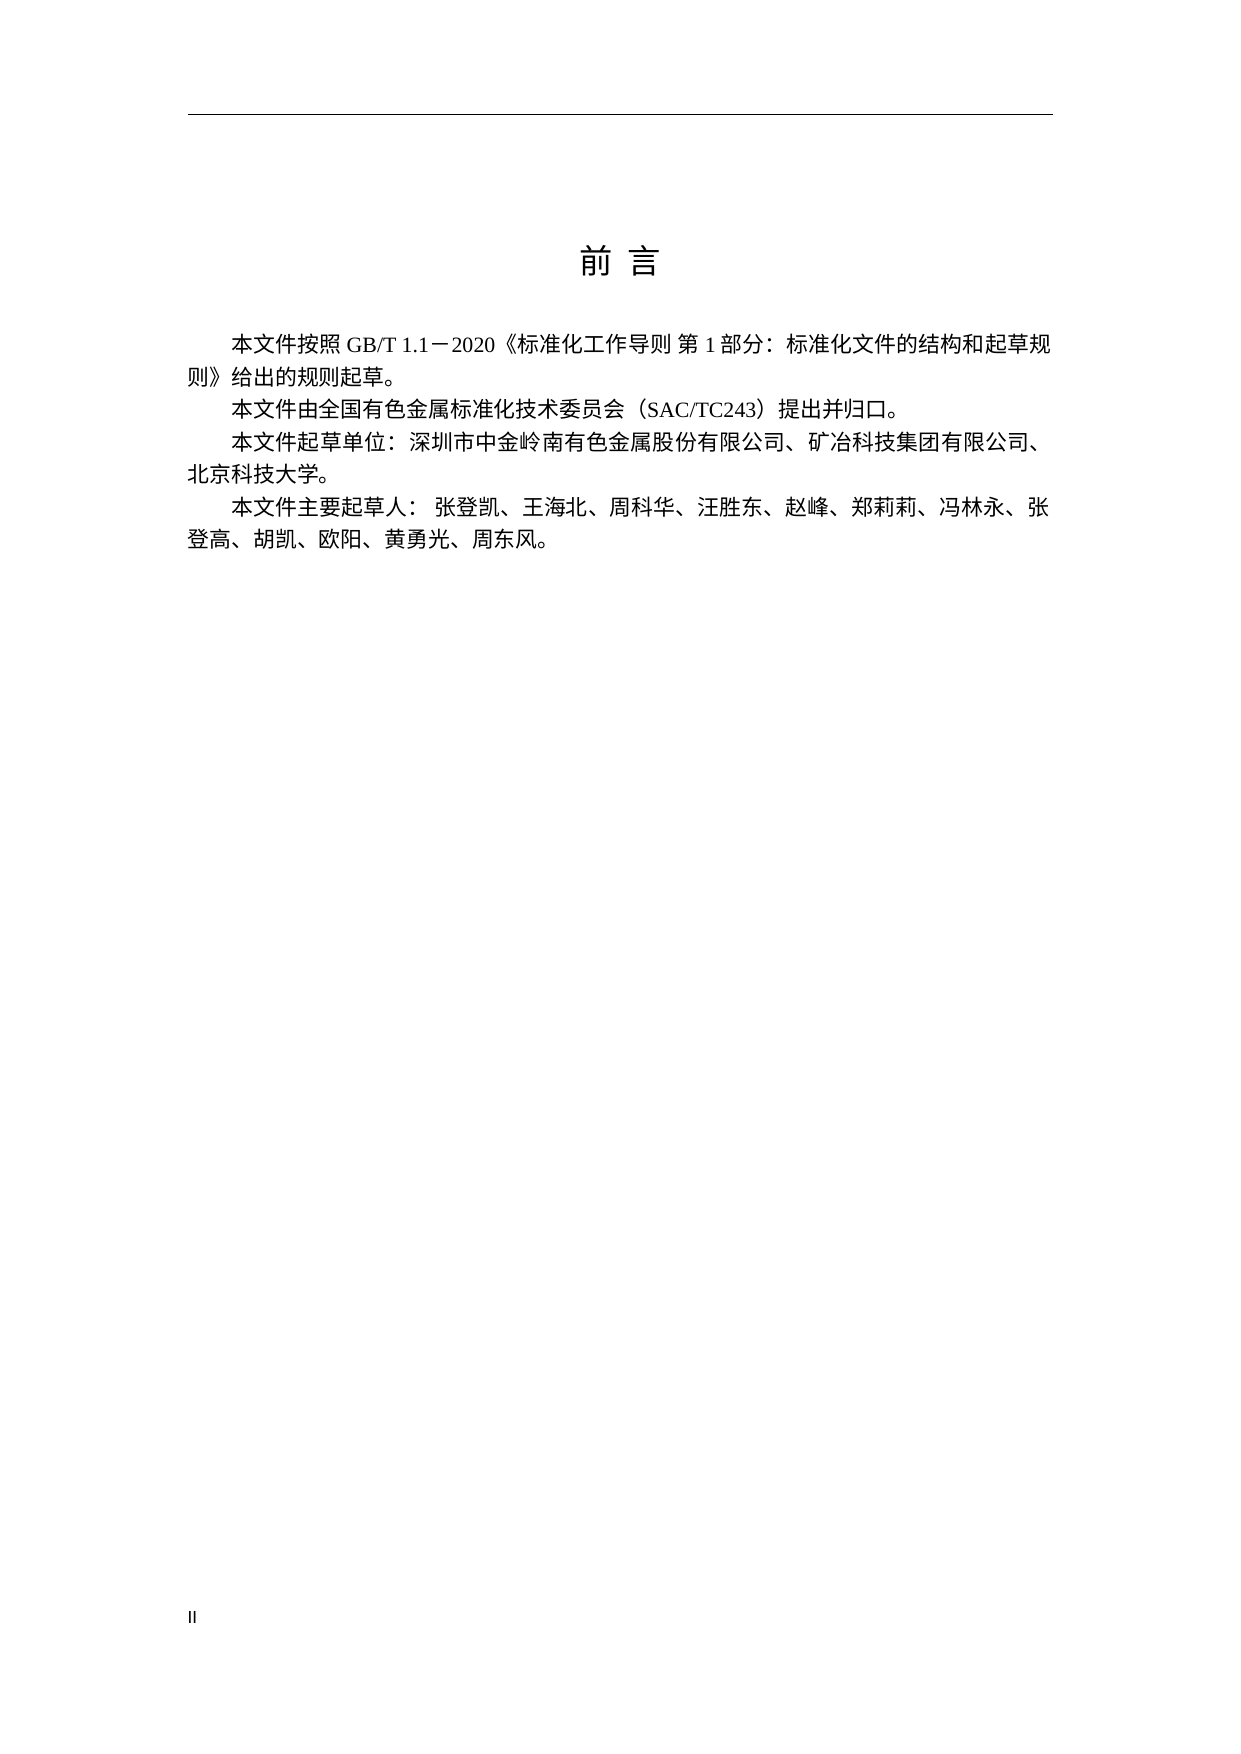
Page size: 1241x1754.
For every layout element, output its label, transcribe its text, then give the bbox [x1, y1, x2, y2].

text 本文件主要起草人： 张登凯、王海北、周科华、汪胜东、赵峰、郑莉莉、冯林永、张登高、胡凯、欧阳、黄勇光、周东风。 [187, 489, 1053, 554]
text 本文件按照GB/T 1.1－2020《标准化工作导则 第1部分：标准化文件的结构和起草规则》给出的规则起草。 [187, 327, 1053, 392]
text 本文件由全国有色金属标准化技术委员会（SAC/TC243）提出并归口。 [187, 392, 1053, 424]
subtitle 前 言 [187, 227, 1053, 292]
text 本文件起草单位：深圳市中金岭南有色金属股份有限公司、矿冶科技集团有限公司、北京科技大学。 [187, 424, 1053, 489]
